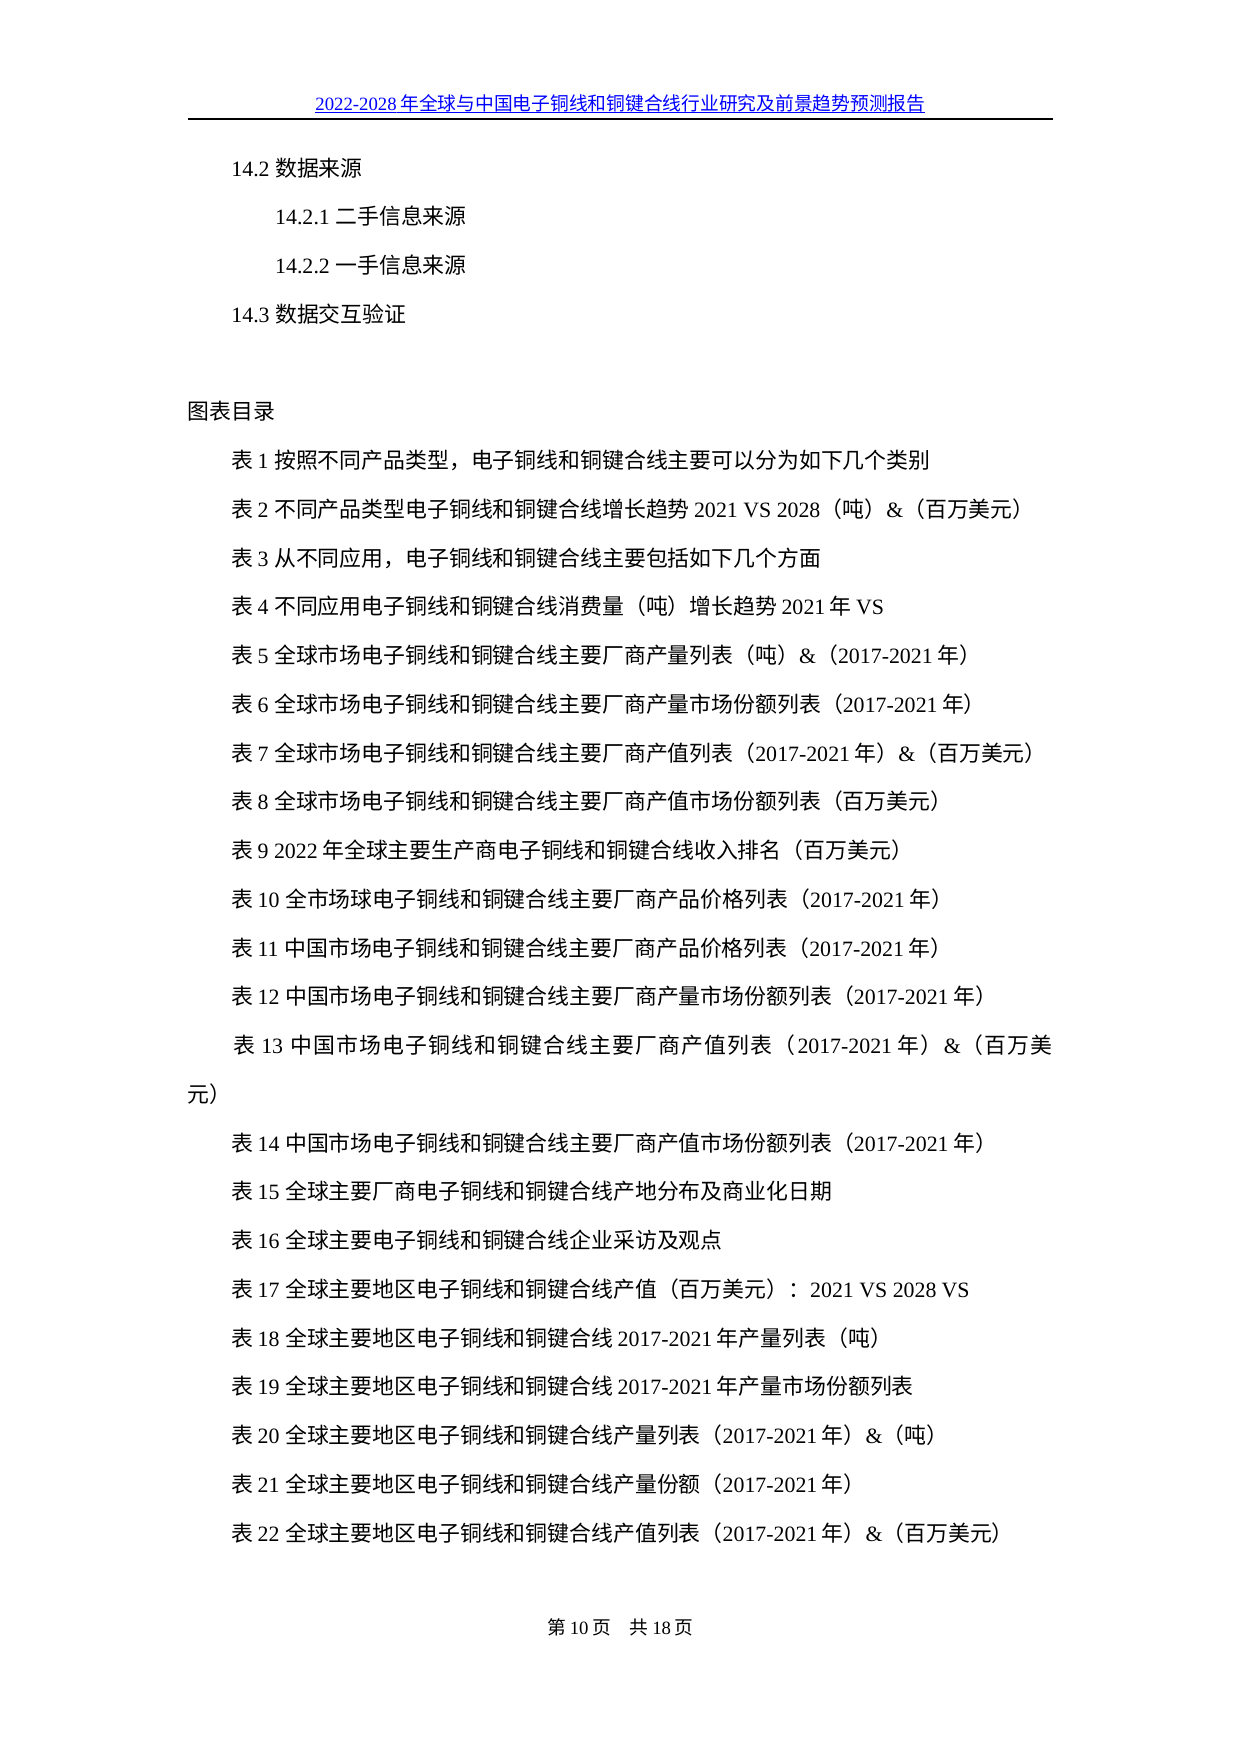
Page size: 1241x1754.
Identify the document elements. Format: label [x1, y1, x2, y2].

text [187, 150, 1053, 1548]
